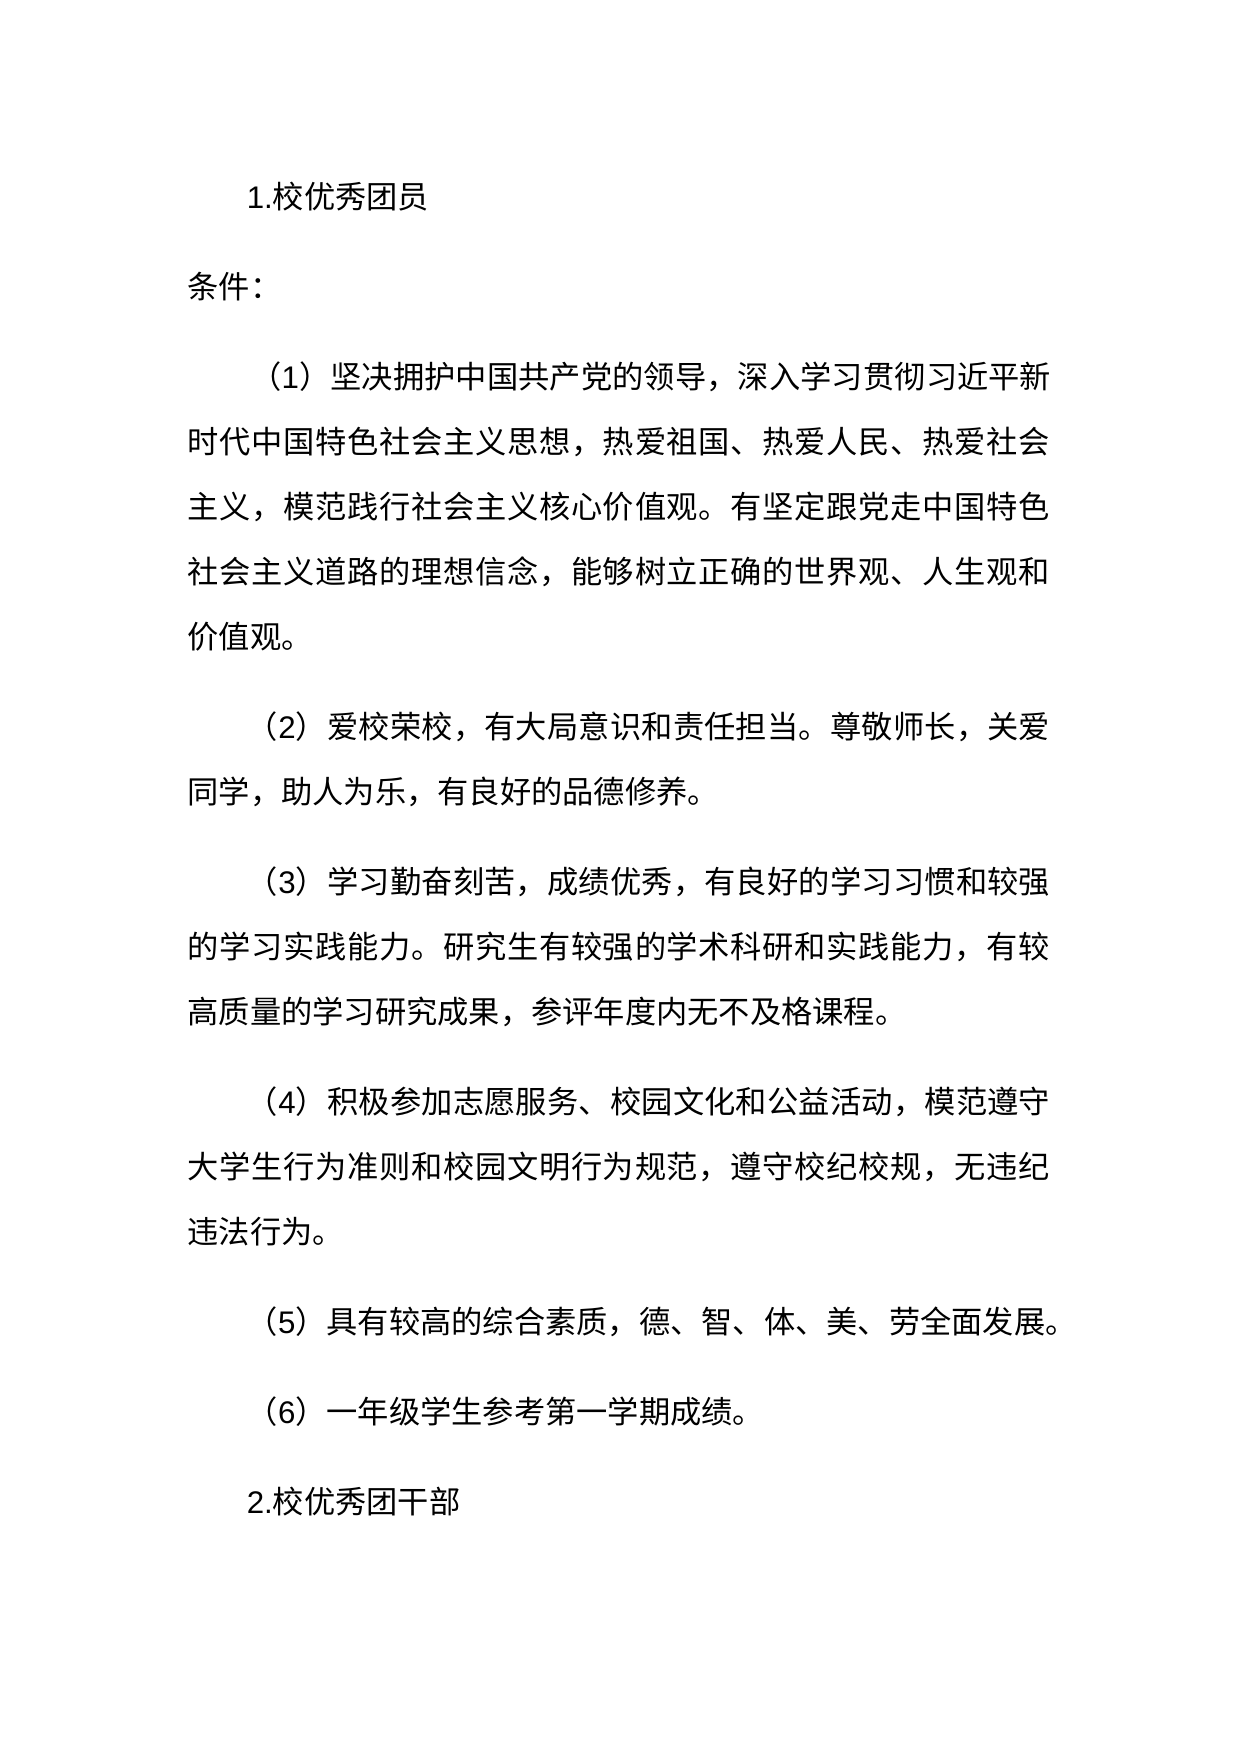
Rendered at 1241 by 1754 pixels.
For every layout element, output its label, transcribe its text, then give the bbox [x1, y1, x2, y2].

text （1）坚决拥护中国共产党的领导，深入学习贯彻习近平新时代中国特色社会主义思想，热爱祖国、热爱人民、热爱社会主义，模范践行社会主义核心价值观。有坚定跟党走中国特色社会主义道路的理想信念，能够树立正确的世界观、人生观和价值观。 [187, 342, 1053, 667]
text 条件： [187, 252, 1053, 317]
text （6）一年级学生参考第一学期成绩。 [187, 1377, 1053, 1442]
text （4）积极参加志愿服务、校园文化和公益活动，模范遵守大学生行为准则和校园文明行为规范，遵守校纪校规，无违纪违法行为。 [187, 1067, 1053, 1262]
text （5）具有较高的综合素质，德、智、体、美、劳全面发展。 [187, 1287, 1053, 1352]
text 1.校优秀团员 [187, 162, 1053, 227]
text 2.校优秀团干部 [187, 1467, 1053, 1532]
text （2）爱校荣校，有大局意识和责任担当。尊敬师长，关爱同学，助人为乐，有良好的品德修养。 [187, 692, 1053, 822]
text （3）学习勤奋刻苦，成绩优秀，有良好的学习习惯和较强的学习实践能力。研究生有较强的学术科研和实践能力，有较高质量的学习研究成果，参评年度内无不及格课程。 [187, 847, 1053, 1042]
